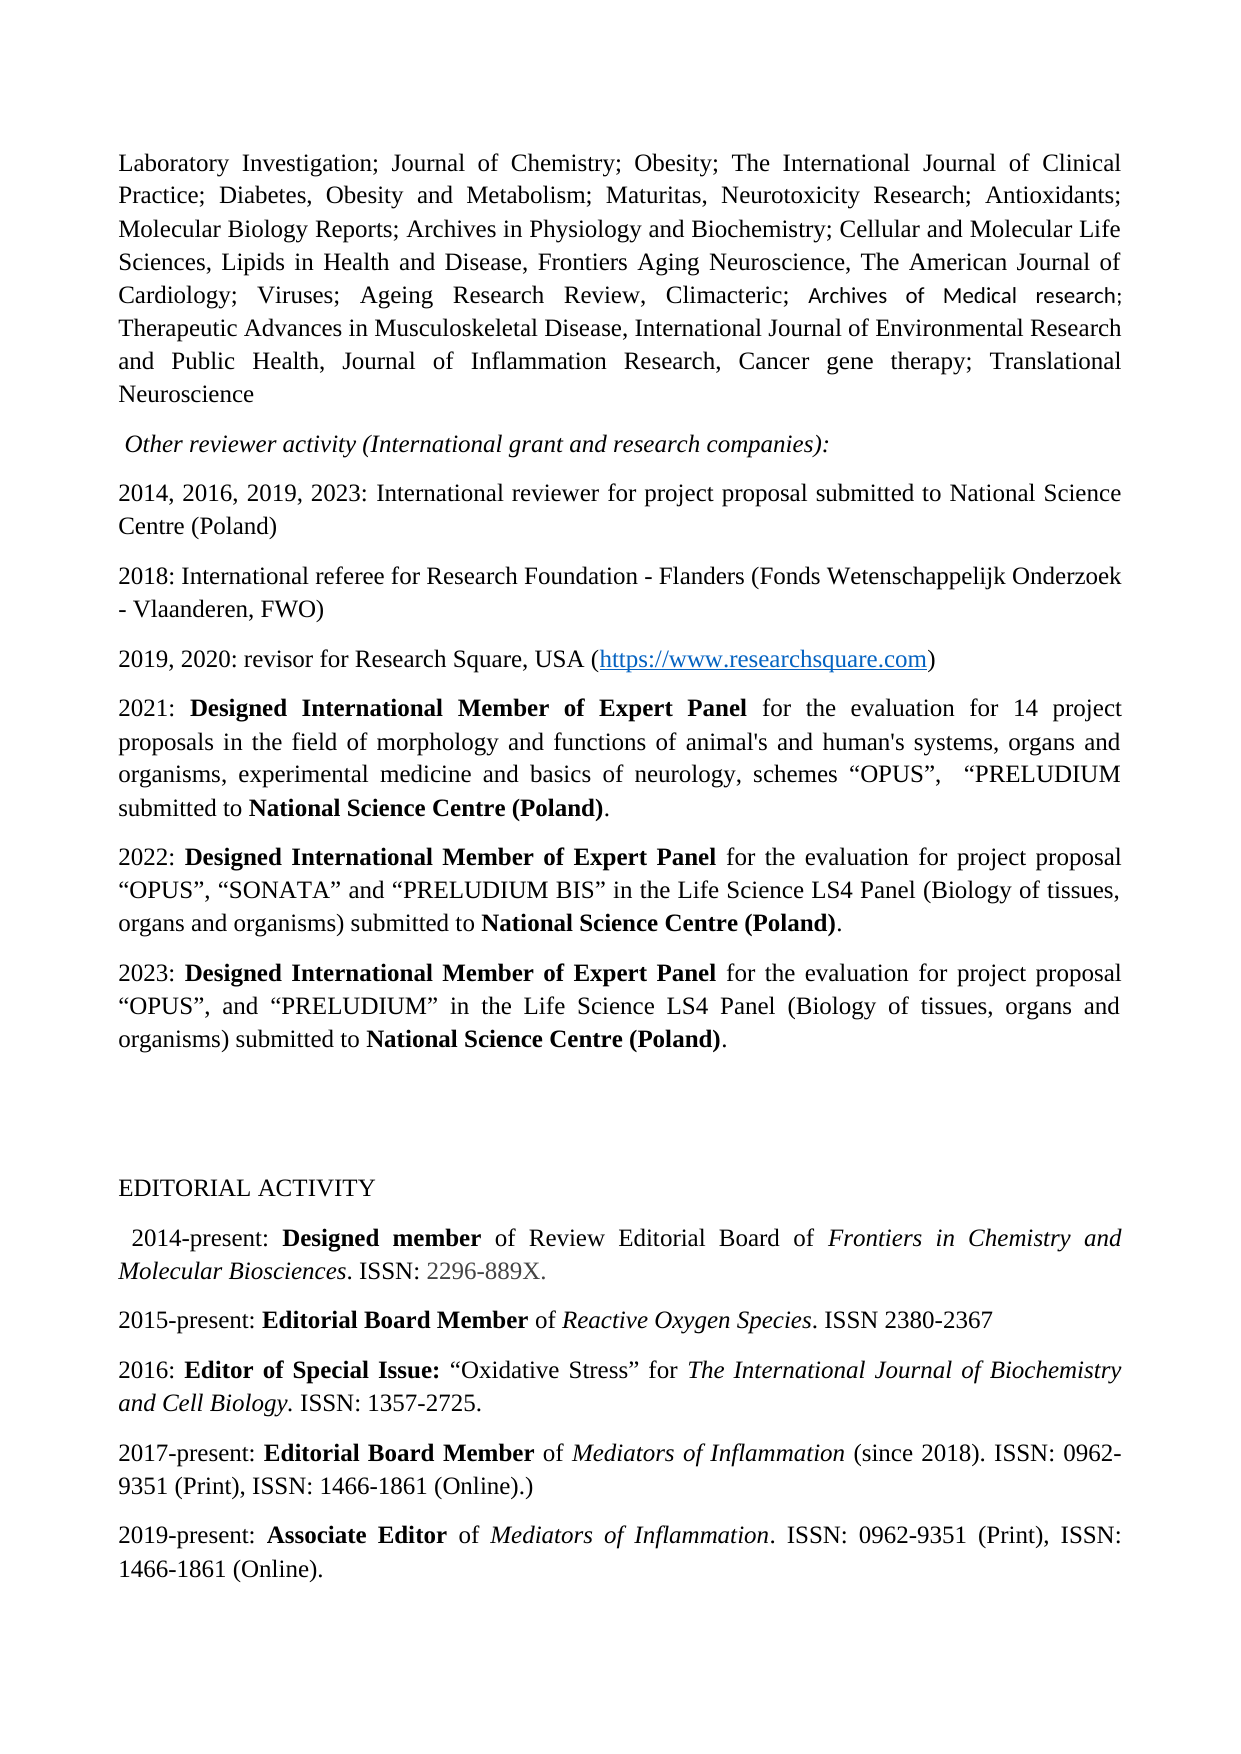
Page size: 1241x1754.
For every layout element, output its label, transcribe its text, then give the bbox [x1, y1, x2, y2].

text EDITORIAL ACTIVITY [118, 1173, 1122, 1202]
text 2019-present: Associate Editor of Mediators of Inflammation. ISSN: 0962-9351 (Print), ISSN: 1466-1861 (Online). [118, 1521, 1122, 1582]
text 2014, 2016, 2019, 2023: International reviewer for project proposal submitted to National Science Centre (Poland) [118, 478, 1122, 540]
text 2016: Editor of Special Issue: “Oxidative Stress” for The International Journal of Biochemistry and Cell Biology. ISSN: 1357-2725. [118, 1355, 1122, 1417]
text 2017-present: Editorial Board Member of Mediators of Inflammation (since 2018). ISSN: 0962-9351 (Print), ISSN: 1466-1861 (Online).) [118, 1438, 1122, 1500]
text 2018: International referee for Research Foundation - Flanders (Fonds Wetenschappelijk Onderzoek - Vlaanderen, FWO) [118, 561, 1122, 623]
text 2019, 2020: revisor for Research Square, USA (https://www.researchsquare.com) [118, 644, 1122, 673]
text 2014-present: Designed member of Review Editorial Board of Frontiers in Chemistry and Molecular Biosciences. ISSN: 2296-889X. [118, 1223, 1122, 1284]
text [118, 148, 1122, 408]
text 2021: Designed International Member of Expert Panel for the evaluation for 14 project proposals in the field of morphology and functions of animal's and human's systems, organs and organisms, experimental medicine and basics of neurology, schemes “OPUS”, “PRELUDIUM submitted to National Science Centre (Poland). [118, 693, 1122, 821]
text Other reviewer activity (International grant and research companies): [118, 429, 1122, 457]
text 2015-present: Editorial Board Member of Reactive Oxygen Species. ISSN 2380-2367 [118, 1306, 1122, 1334]
text 2023: Designed International Member of Expert Panel for the evaluation for project proposal “OPUS”, and “PRELUDIUM” in the Life Science LS4 Panel (Biology of tissues, organs and organisms) submitted to National Science Centre (Poland). [118, 958, 1122, 1053]
text 2022: Designed International Member of Expert Panel for the evaluation for project proposal “OPUS”, “SONATA” and “PRELUDIUM BIS” in the Life Science LS4 Panel (Biology of tissues, organs and organisms) submitted to National Science Centre (Poland). [118, 842, 1122, 937]
